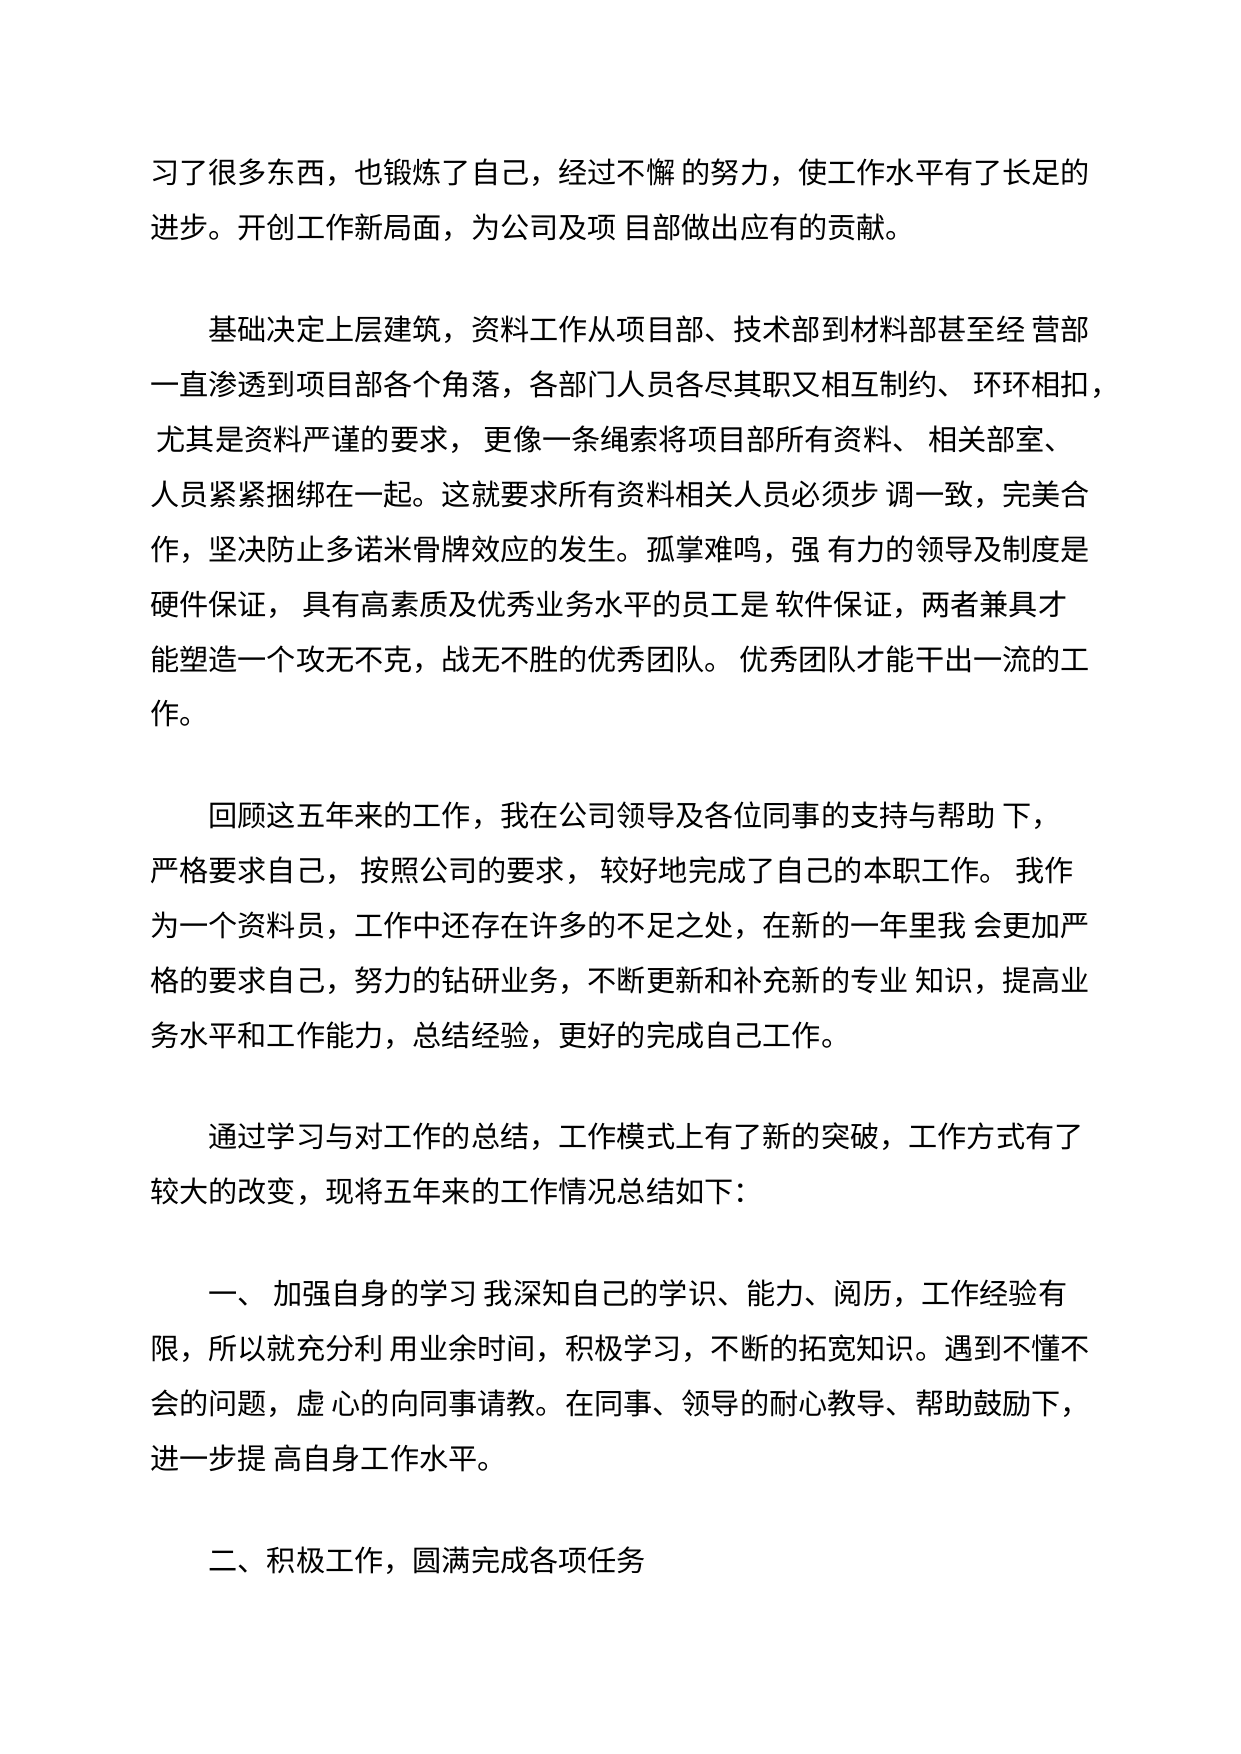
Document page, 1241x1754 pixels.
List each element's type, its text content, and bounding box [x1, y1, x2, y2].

text 回顾这五年来的工作，我在公司领导及各位同事的支持与帮助 下， 严格要求自己， 按照公司的要求， 较好地完成了自己的本职工作。 我作为一个资料员，工作中还存在许多的不足之处，在新的一年里我 会更加严格的要求自己，努力的钻研业务，不断更新和补充新的专业 知识，提高业务水平和工作能力，总结经验，更好的完成自己工作。 [150, 793, 1090, 1054]
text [150, 150, 1090, 247]
text 基础决定上层建筑，资料工作从项目部、技术部到材料部甚至经 营部一直渗透到项目部各个角落，各部门人员各尽其职又相互制约、 环环相扣， 尤其是资料严谨的要求， 更像一条绳索将项目部所有资料、 相关部室、人员紧紧捆绑在一起。这就要求所有资料相关人员必须步 调一致，完美合作，坚决防止多诺米骨牌效应的发生。孤掌难鸣，强 有力的领导及制度是硬件保证， 具有高素质及优秀业务水平的员工是 软件保证，两者兼具才能塑造一个攻无不克，战无不胜的优秀团队。 优秀团队才能干出一流的工作。 [150, 307, 1090, 733]
text 通过学习与对工作的总结，工作模式上有了新的突破，工作方式有了 较大的改变，现将五年来的工作情况总结如下： [150, 1114, 1090, 1211]
text 二、积极工作，圆满完成各项任务 [150, 1537, 1090, 1579]
text 一、 加强自身的学习 我深知自己的学识、能力、阅历，工作经验有限，所以就充分利 用业余时间，积极学习，不断的拓宽知识。遇到不懂不会的问题，虚 心的向同事请教。在同事、领导的耐心教导、帮助鼓励下，进一步提 高自身工作水平。 [150, 1271, 1090, 1478]
